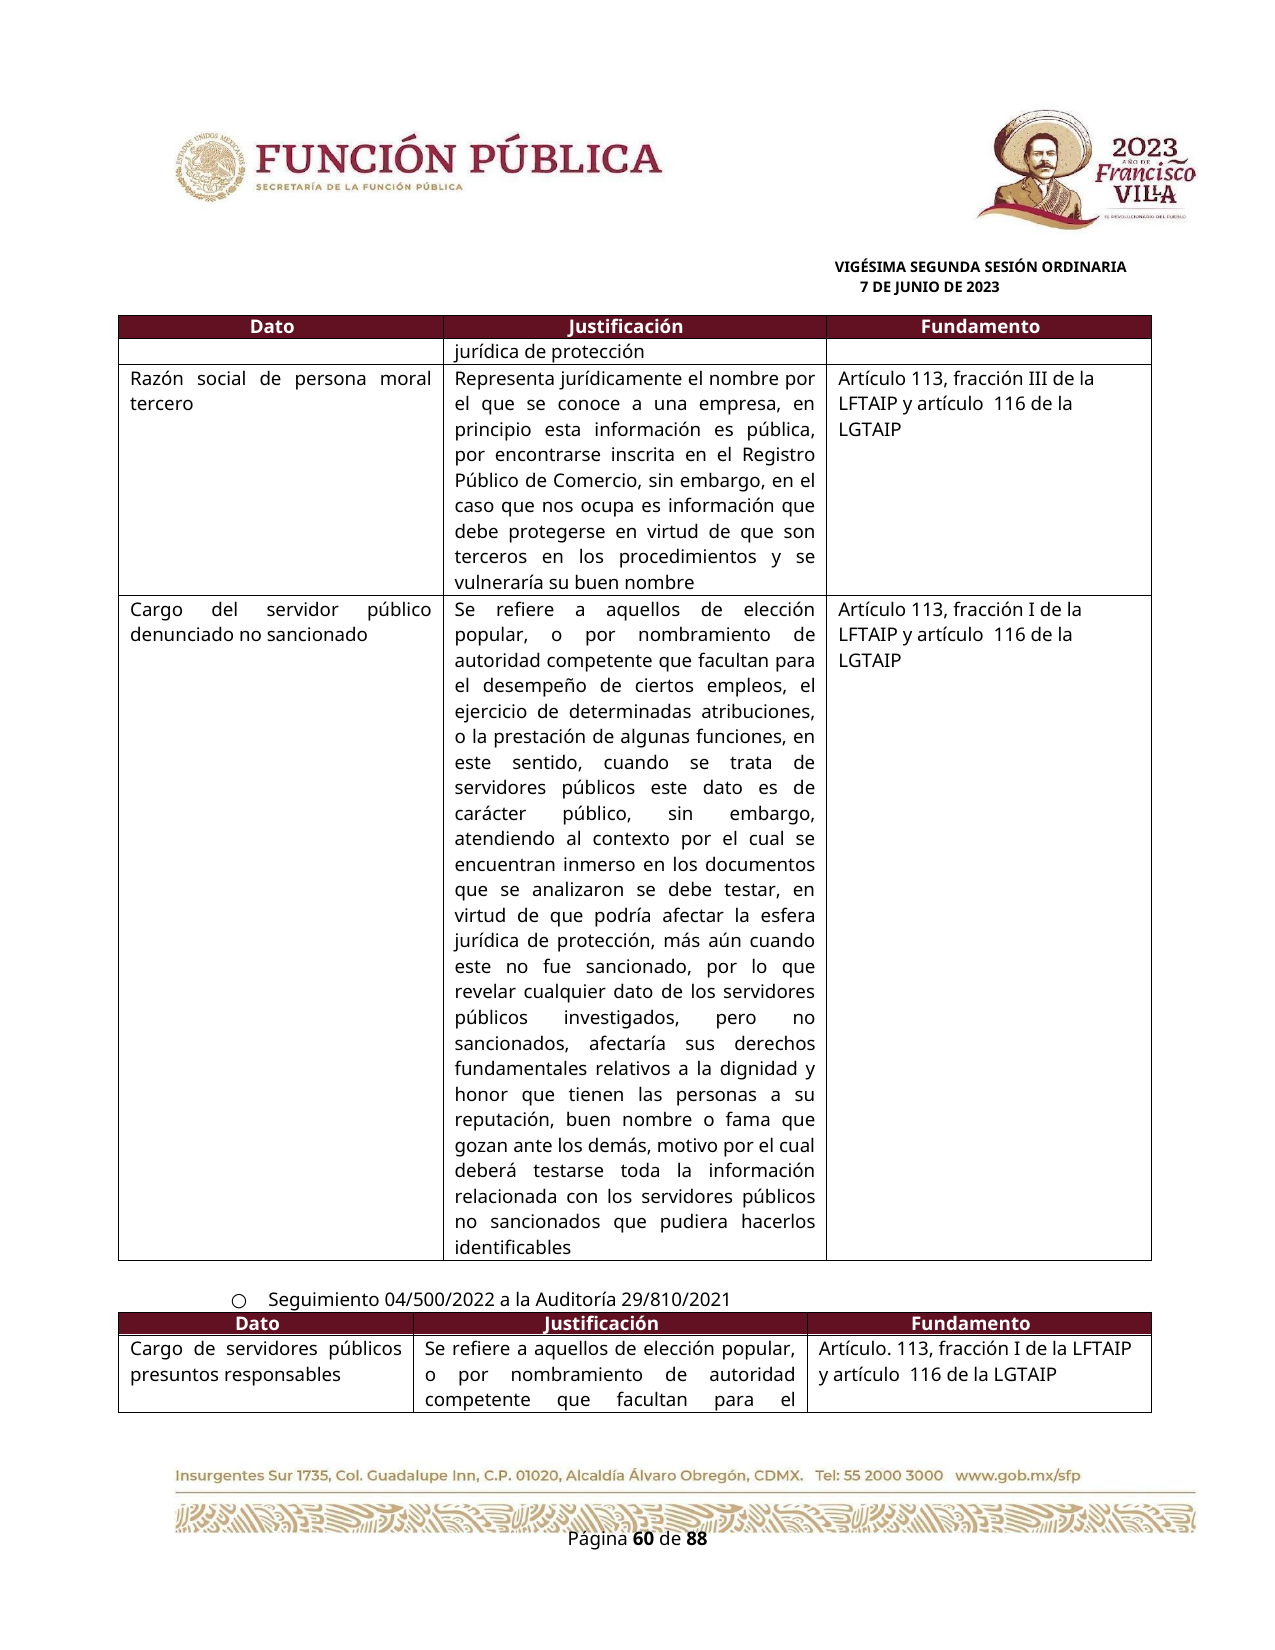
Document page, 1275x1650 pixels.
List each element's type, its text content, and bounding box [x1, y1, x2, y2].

picture [59, 18, 1275, 1561]
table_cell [414, 1336, 807, 1412]
table_header Justificación [444, 316, 826, 338]
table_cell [808, 1336, 1151, 1412]
table_header Fundamento [808, 1313, 1151, 1334]
table_cell Razón social de persona moral tercero [119, 365, 443, 595]
table_cell Se refiere a aquellos de elección popular, o por nombramiento de autoridad competente que facultan para el desempeño de ciertos empleos, el ejercicio de determinadas atribuciones, o la prestación de algunas funciones, en este sentido, cuando se trata de servidores públicos este dato es de carácter público, sin embargo, atendiendo al contexto por el cual se encuentran inmerso en los documentos que se analizaron se debe testar, en virtud de que podría afectar la esfera jurídica de protección, más aún cuando este no fue sancionado, por lo que revelar cualquier dato de los servidores públicos investigados, pero no sancionados, afectaría sus derechos fundamentales relativos a la dignidad y honor que tienen las personas a su reputación, buen nombre o fama que gozan ante los demás, motivo por el cual deberá testarse toda la información relacionada con los servidores públicos no sancionados que pudiera hacerlos identificables [444, 596, 826, 1259]
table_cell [827, 339, 1151, 364]
table_cell Artículo 113, fracción III de la LFTAIP y artículo 116 de la LGTAIP [827, 365, 1151, 595]
table_header Fundamento [827, 316, 1151, 338]
list Seguimiento 04/500/2022 a la Auditoría 29/810/2021 [231, 1286, 1157, 1312]
table_cell Representa jurídicamente el nombre por el que se conoce a una empresa, en principio esta información es pública, por encontrarse inscrita en el Registro Público de Comercio, sin embargo, en el caso que nos ocupa es información que debe protegerse en virtud de que son terceros en los procedimientos y se vulneraría su buen nombre [444, 365, 826, 595]
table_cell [119, 339, 443, 364]
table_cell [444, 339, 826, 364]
table_header Dato [119, 316, 443, 338]
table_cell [119, 1336, 413, 1412]
table_cell Artículo 113, fracción I de la LFTAIP y artículo 116 de la LGTAIP [827, 596, 1151, 1259]
table_header Justificación [414, 1313, 807, 1334]
table_cell Cargo del servidor público denunciado no sancionado [119, 596, 443, 1259]
table_header Dato [119, 1313, 413, 1334]
